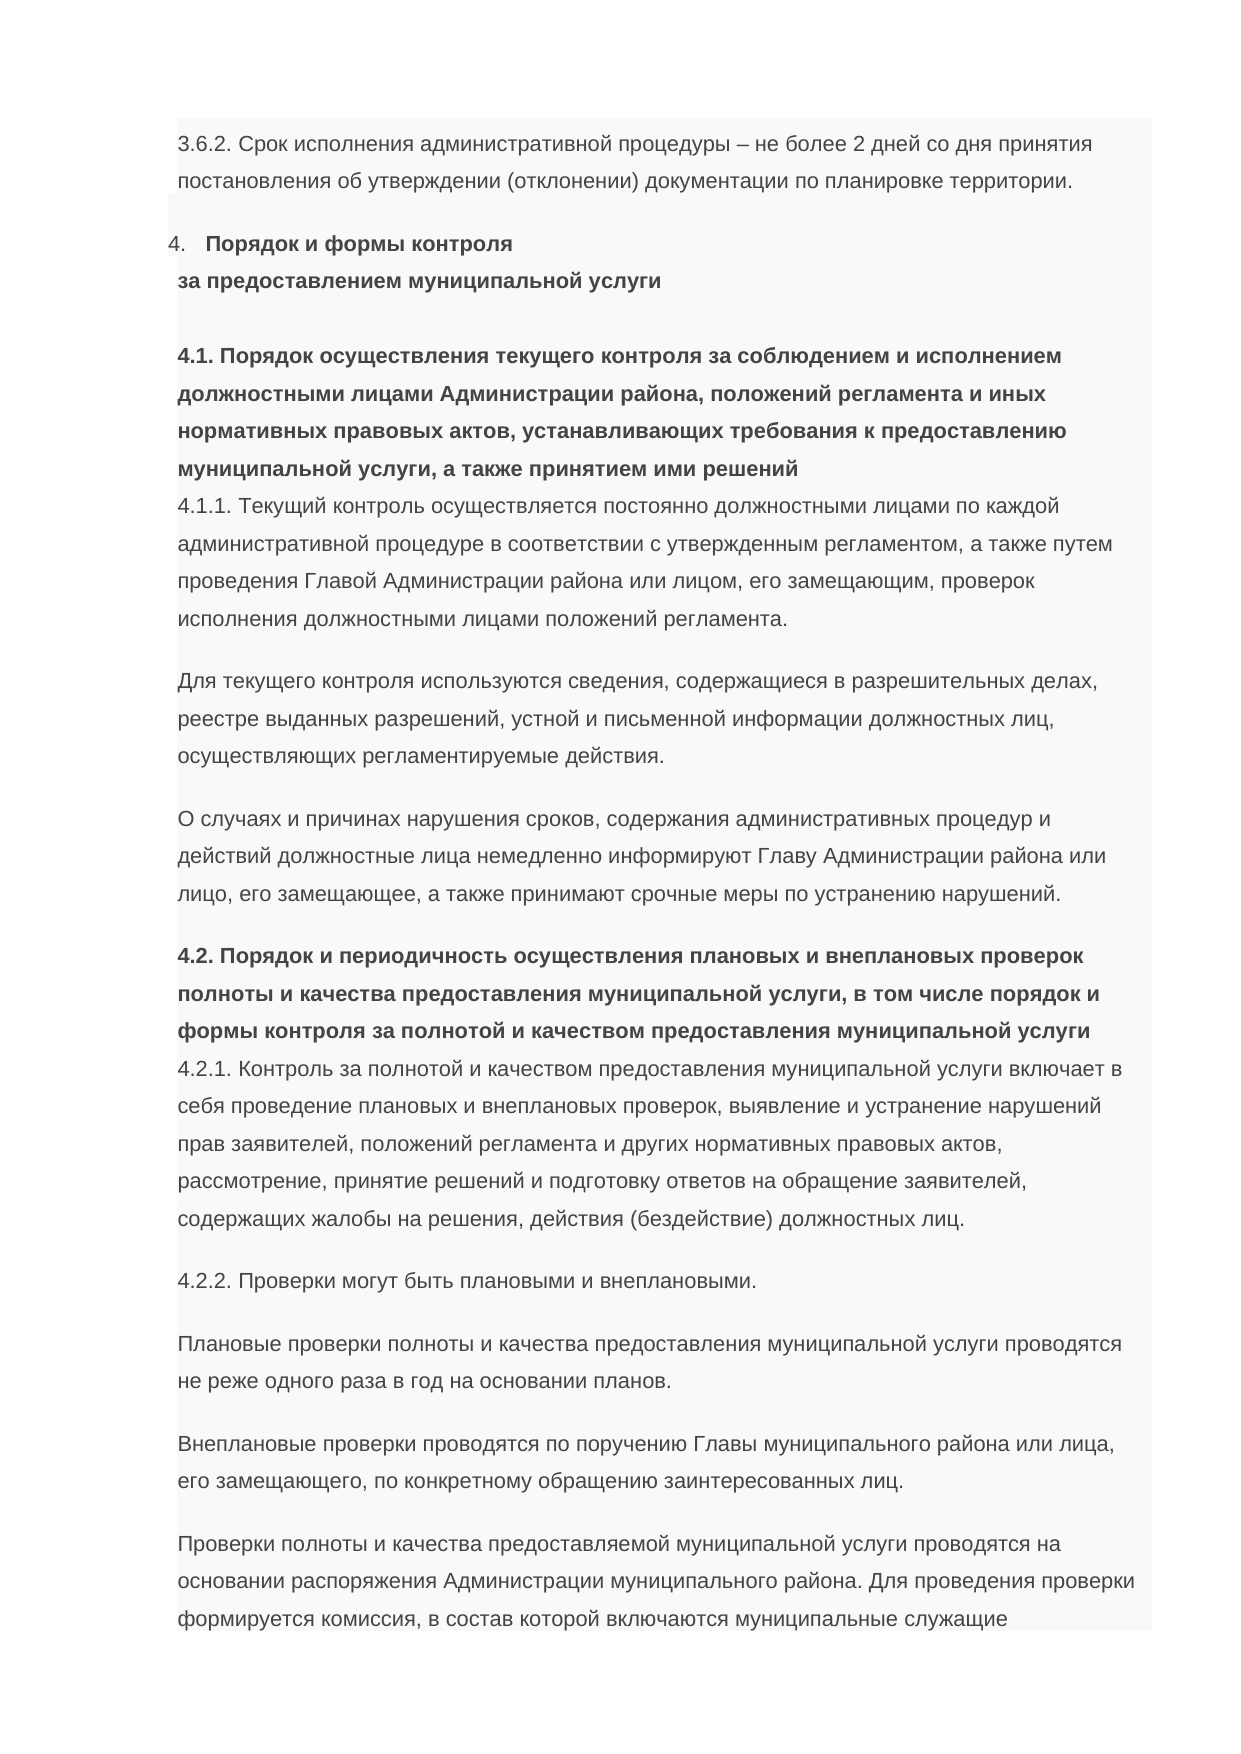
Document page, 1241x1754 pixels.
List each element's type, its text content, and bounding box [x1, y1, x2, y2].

text Внеплановые проверки проводятся по поручению Главы муниципального района или лица, его замещающего, по конкретному обращению заинтересованных лиц. [177, 1418, 1152, 1493]
text Для текущего контроля используются сведения, содержащиеся в разрешительных делах, реестре выданных разрешений, устной и письменной информации должностных лиц, осуществляющих регламентируемые действия. [177, 656, 1152, 768]
text 4.2.2. Проверки могут быть плановыми и внеплановыми. [177, 1256, 1152, 1293]
text 3.6.2. Срок исполнения административной процедуры – не более 2 дней со дня принятия постановления об утверждении (отклонении) документации по планировке территории. [177, 118, 1152, 193]
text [177, 1518, 1152, 1631]
text 4.2. Порядок и периодичность осуществления плановых и внеплановых проверок полноты и качества предоставления муниципальной услуги, в том числе порядок и формы контроля за полнотой и качеством предоставления муниципальной услуги [177, 931, 1152, 1043]
text Плановые проверки полноты и качества предоставления муниципальной услуги проводятся не реже одного раза в год на основании планов. [177, 1318, 1152, 1393]
text за предоставлением муниципальной услуги [177, 256, 1152, 293]
text 4.1. Порядок осуществления текущего контроля за соблюдением и исполнением должностными лицами Администрации района, положений регламента и иных нормативных правовых актов, устанавливающих требования к предоставлению муниципальной услуги, а также принятием ими решений [177, 331, 1152, 481]
text 4.2.1. Контроль за полнотой и качеством предоставления муниципальной услуги включает в себя проведение плановых и внеплановых проверок, выявление и устранение нарушений прав заявителей, положений регламента и других нормативных правовых актов, рассмотрение, принятие решений и подготовку ответов на обращение заявителей, содержащих жалобы на решения, действия (бездействие) должностных лиц. [177, 1043, 1152, 1231]
text 4.1.1. Текущий контроль осуществляется постоянно должностными лицами по каждой административной процедуре в соответствии с утвержденным регламентом, а также путем проведения Главой Администрации района или лицом, его замещающим, проверок исполнения должностными лицами положений регламента. [177, 481, 1152, 631]
text О случаях и причинах нарушения сроков, содержания административных процедур и действий должностные лица немедленно информируют Главу Администрации района или лицо, его замещающее, а также принимают срочные меры по устранению нарушений. [177, 793, 1152, 906]
list Порядок и формы контроля [168, 218, 1152, 256]
